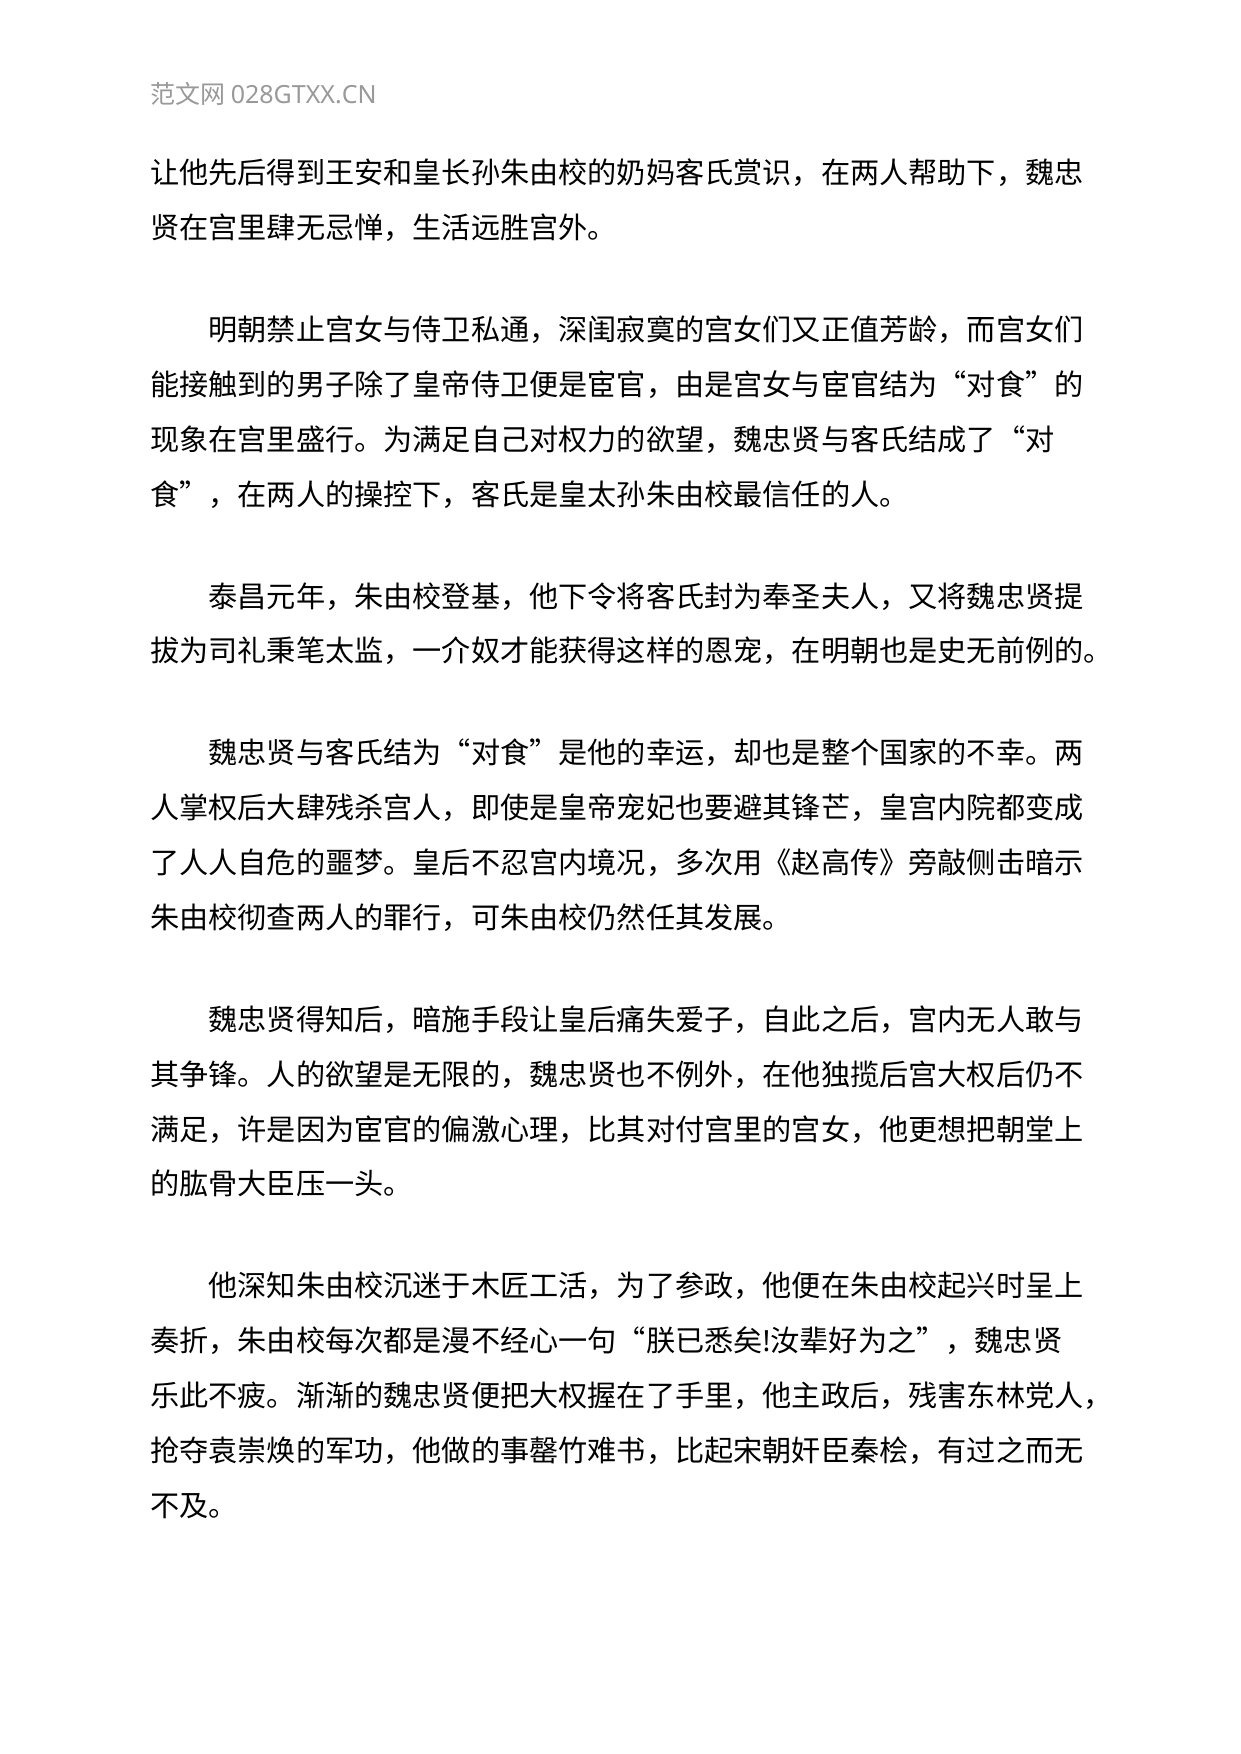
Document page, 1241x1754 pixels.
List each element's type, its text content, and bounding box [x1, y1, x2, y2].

text 泰昌元年，朱由校登基，他下令将客氏封为奉圣夫人，又将魏忠贤提拔为司礼秉笔太监，一介奴才能获得这样的恩宠，在明朝也是史无前例的。 [150, 573, 1090, 670]
text 他深知朱由校沉迷于木匠工活，为了参政，他便在朱由校起兴时呈上奏折，朱由校每次都是漫不经心一句“朕已悉矣!汝辈好为之”，魏忠贤乐此不疲。渐渐的魏忠贤便把大权握在了手里，他主政后，残害东林党人，抢夺袁崇焕的军功，他做的事罄竹难书，比起宋朝奸臣秦桧，有过之而无不及。 [150, 1263, 1090, 1525]
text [150, 150, 1090, 247]
text 魏忠贤与客氏结为“对食”是他的幸运，却也是整个国家的不幸。两人掌权后大肆残杀宫人，即使是皇帝宠妃也要避其锋芒，皇宫内院都变成了人人自危的噩梦。皇后不忍宫内境况，多次用《赵高传》旁敲侧击暗示朱由校彻查两人的罪行，可朱由校仍然任其发展。 [150, 730, 1090, 937]
text 明朝禁止宫女与侍卫私通，深闺寂寞的宫女们又正值芳龄，而宫女们能接触到的男子除了皇帝侍卫便是宦官，由是宫女与宦官结为“对食”的现象在宫里盛行。为满足自己对权力的欲望，魏忠贤与客氏结成了“对食”，在两人的操控下，客氏是皇太孙朱由校最信任的人。 [150, 307, 1090, 514]
text 魏忠贤得知后，暗施手段让皇后痛失爱子，自此之后，宫内无人敢与其争锋。人的欲望是无限的，魏忠贤也不例外，在他独揽后宫大权后仍不满足，许是因为宦官的偏激心理，比其对付宫里的宫女，他更想把朝堂上的肱骨大臣压一头。 [150, 996, 1090, 1203]
